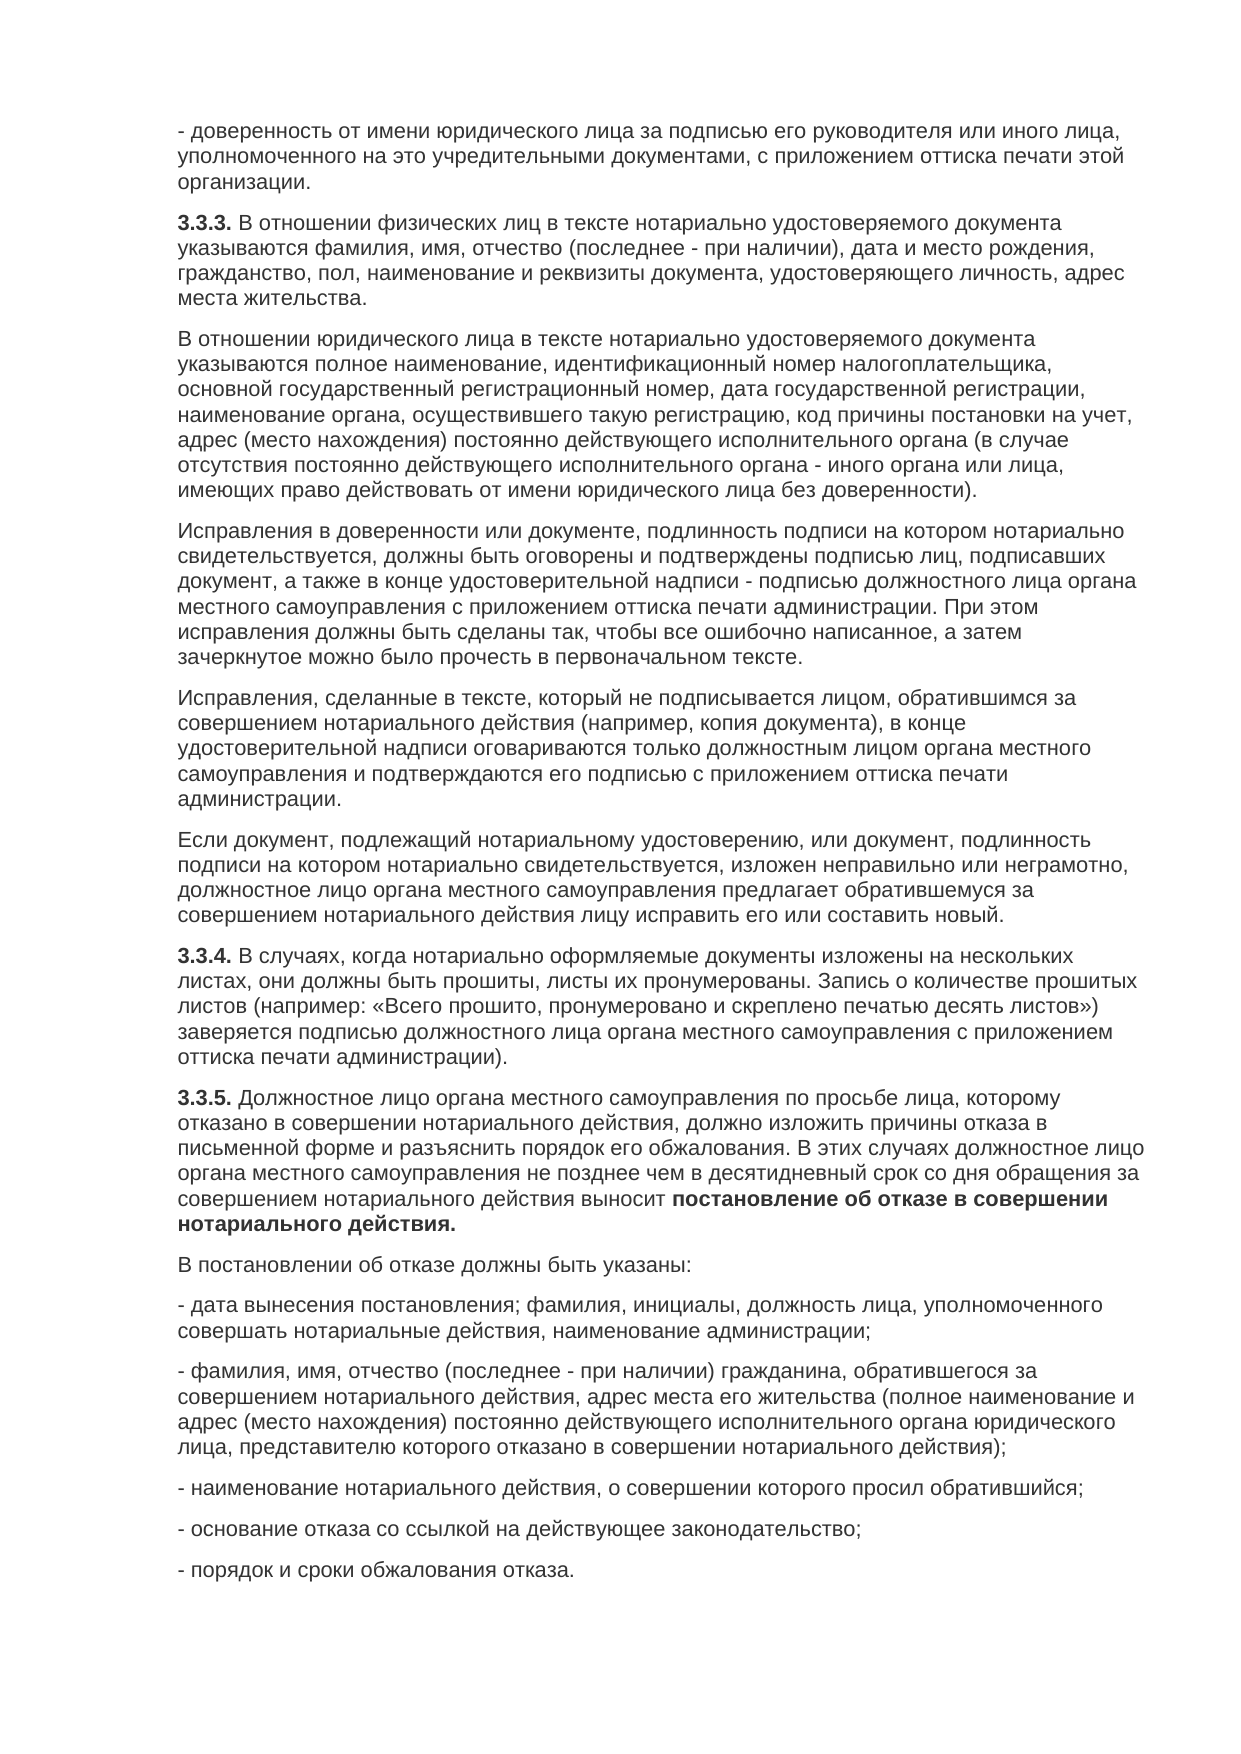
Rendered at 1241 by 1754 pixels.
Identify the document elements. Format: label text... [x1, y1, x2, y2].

text - порядок и сроки обжалования отказа. [177, 1556, 1152, 1582]
text 3.3.3. В отношении физических лиц в тексте нотариально удостоверяемого документа указываются фамилия, имя, отчество (последнее - при наличии), дата и место рождения, гражданство, пол, наименование и реквизиты документа, удостоверяющего личность, адрес места жительства. [177, 209, 1152, 310]
text - доверенность от имени юридического лица за подписью его руководителя или иного лица, уполномоченного на это учредительными документами, с приложением оттиска печати этой организации. [177, 118, 1152, 194]
text - основание отказа со ссылкой на действующее законодательство; [177, 1516, 1152, 1541]
text В отношении юридического лица в тексте нотариально удостоверяемого документа указываются полное наименование, идентификационный номер налогоплательщика, основной государственный регистрационный номер, дата государственной регистрации, наименование органа, осуществившего такую регистрацию, код причины постановки на учет, адрес (место нахождения) постоянно действующего исполнительного органа (в случае отсутствия постоянно действующего исполнительного органа - иного органа или лица, имеющих право действовать от имени юридического лица без доверенности). [177, 326, 1152, 502]
text - наименование нотариального действия, о совершении которого просил обратившийся; [177, 1475, 1152, 1500]
text Исправления, сделанные в тексте, который не подписывается лицом, обратившимся за совершением нотариального действия (например, копия документа), в конце удостоверительной надписи оговариваются только должностным лицом органа местного самоуправления и подтверждаются его подписью с приложением оттиска печати администрации. [177, 685, 1152, 811]
text 3.3.5. Должностное лицо органа местного самоуправления по просьбе лица, которому отказано в совершении нотариального действия, должно изложить причины отказа в письменной форме и разъяснить порядок его обжалования. В этих случаях должностное лицо органа местного самоуправления не позднее чем в десятидневный срок со дня обращения за совершением нотариального действия выносит постановление об отказе в совершении нотариального действия. [177, 1084, 1152, 1236]
text 3.3.4. В случаях, когда нотариально оформляемые документы изложены на нескольких листах, они должны быть прошиты, листы их пронумерованы. Запись о количестве прошитых листов (например: «Всего прошито, пронумеровано и скреплено печатью десять листов») заверяется подписью должностного лица органа местного самоуправления с приложением оттиска печати администрации). [177, 943, 1152, 1069]
text Если документ, подлежащий нотариальному удостоверению, или документ, подлинность подписи на котором нотариально свидетельствуется, изложен неправильно или неграмотно, должностное лицо органа местного самоуправления предлагает обратившемуся за совершением нотариального действия лицу исправить его или составить новый. [177, 826, 1152, 927]
text - фамилия, имя, отчество (последнее - при наличии) гражданина, обратившегося за совершением нотариального действия, адрес места его жительства (полное наименование и адрес (место нахождения) постоянно действующего исполнительного органа юридического лица, представителю которого отказано в совершении нотариального действия); [177, 1358, 1152, 1459]
text - дата вынесения постановления; фамилия, инициалы, должность лица, уполномоченного совершать нотариальные действия, наименование администрации; [177, 1292, 1152, 1343]
text Исправления в доверенности или документе, подлинность подписи на котором нотариально свидетельствуется, должны быть оговорены и подтверждены подписью лиц, подписавших документ, а также в конце удостоверительной надписи - подписью должностного лица органа местного самоуправления с приложением оттиска печати администрации. При этом исправления должны быть сделаны так, чтобы все ошибочно написанное, а затем зачеркнутое можно было прочесть в первоначальном тексте. [177, 518, 1152, 669]
text В постановлении об отказе должны быть указаны: [177, 1251, 1152, 1277]
